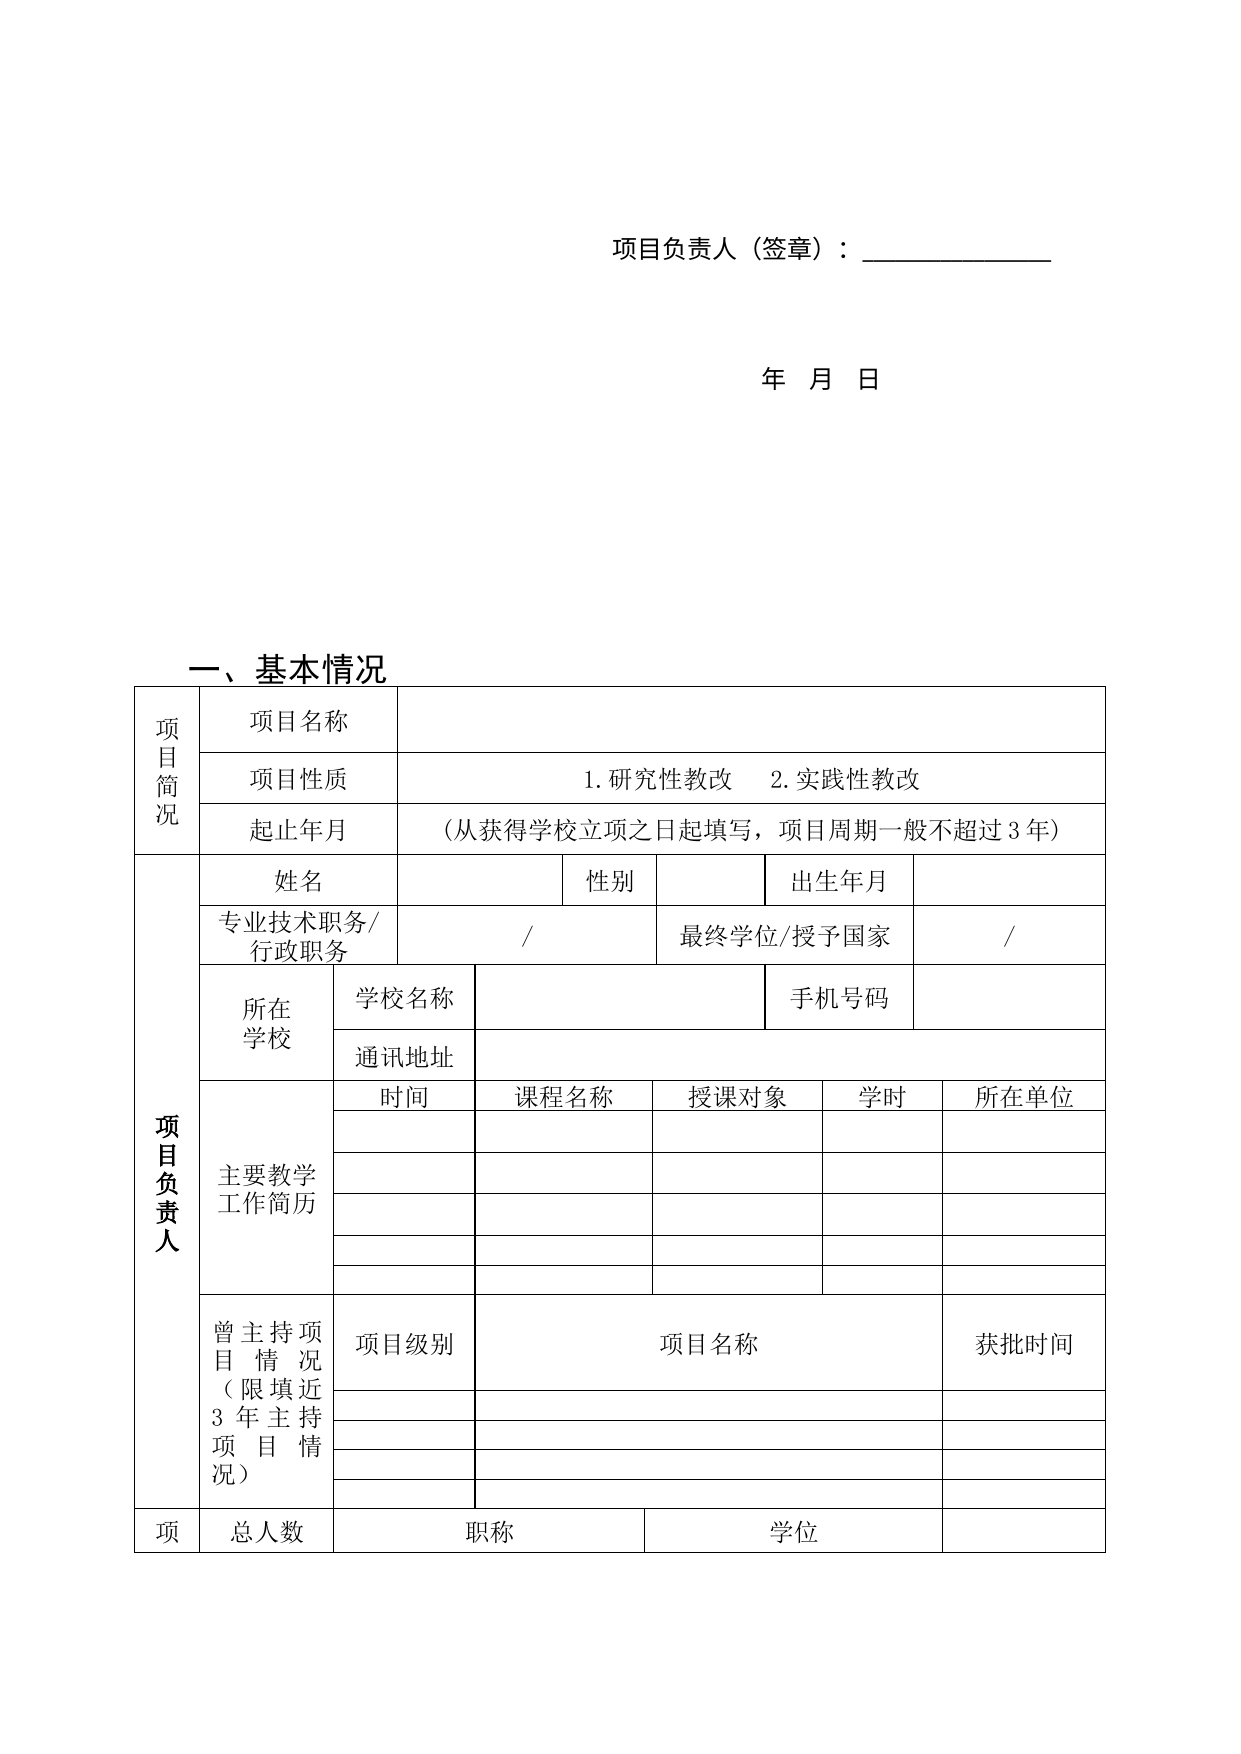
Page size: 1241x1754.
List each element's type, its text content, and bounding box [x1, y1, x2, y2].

table_cell 项目级别 [334, 1295, 474, 1390]
table_cell [476, 1266, 652, 1294]
table_cell 项 目 组 [135, 1509, 199, 1552]
table_cell 1.研究性教改 2.实践性教改 [398, 753, 1105, 802]
text 一、基本情况 [187, 629, 1053, 686]
table_cell [476, 1153, 652, 1193]
table_cell 专业技术职务/ 行政职务 [200, 906, 397, 963]
table_cell [334, 1480, 474, 1508]
table_cell [653, 1236, 822, 1264]
table_cell (从获得学校立项之日起填写，项目周期一般不超过3年) [398, 804, 1105, 854]
table_cell [914, 855, 1105, 905]
table_cell 时间 [334, 1081, 474, 1110]
table_cell [823, 1111, 942, 1152]
table_cell [653, 1266, 822, 1294]
table_cell / [398, 906, 656, 963]
table_cell 性别 [563, 855, 656, 905]
table_cell [334, 1266, 474, 1294]
table_cell 手机号码 [766, 965, 913, 1029]
table_header 项目名称 [200, 687, 397, 752]
table_cell 总人数 [200, 1509, 333, 1552]
table_cell [334, 1450, 474, 1479]
table_cell [334, 1391, 474, 1419]
table_cell [334, 1153, 474, 1193]
table_cell [334, 1111, 474, 1152]
table_cell 曾主持项目情况（限填近3年主持项目情况） [200, 1295, 333, 1508]
table_cell 获批时间 [943, 1295, 1105, 1390]
table_cell [657, 855, 764, 905]
table_cell 学位 [645, 1509, 942, 1552]
table_cell 项目名称 [476, 1295, 942, 1390]
table_cell [476, 1480, 942, 1508]
table_cell [943, 1236, 1105, 1264]
table_cell 出生年月 [766, 855, 913, 905]
table_cell [476, 965, 764, 1029]
table_cell [398, 855, 562, 905]
table_cell [476, 1450, 942, 1479]
table_cell 职称 [334, 1509, 644, 1552]
table_cell [476, 1236, 652, 1264]
table_cell [943, 1450, 1105, 1479]
text 年 月 日 [242, 345, 993, 410]
table_cell [943, 1153, 1105, 1193]
table_cell [943, 1194, 1105, 1235]
table_cell [943, 1480, 1105, 1508]
table_cell 项目性质 [200, 753, 397, 802]
table_cell [476, 1111, 652, 1152]
table_cell [653, 1153, 822, 1193]
table_header [398, 687, 1105, 752]
table_cell 项 目 负责 人 [135, 855, 199, 1508]
table_cell [823, 1194, 942, 1235]
table_cell 授课对象 [653, 1081, 822, 1110]
table_cell [943, 1421, 1105, 1449]
table_cell [476, 1194, 652, 1235]
table_cell [334, 1236, 474, 1264]
table_cell 课程名称 [476, 1081, 652, 1110]
table_cell [653, 1194, 822, 1235]
table_cell 主要教学工作简历 [200, 1081, 333, 1294]
table_cell / [914, 906, 1105, 963]
table_cell [823, 1266, 942, 1294]
table_header 项 目 简 况 [135, 687, 199, 854]
text 项目负责人（签章）：_________________ [187, 215, 1053, 280]
table_cell 学时 [823, 1081, 942, 1110]
table_cell [943, 1266, 1105, 1294]
table_cell [823, 1236, 942, 1264]
table_cell 学校名称 [334, 965, 474, 1029]
table_cell [943, 1391, 1105, 1419]
table_cell [334, 1194, 474, 1235]
table_cell 所在单位 [943, 1081, 1105, 1110]
table_cell [653, 1111, 822, 1152]
table_cell 起止年月 [200, 804, 397, 854]
table_cell 姓名 [200, 855, 397, 905]
table_cell [823, 1153, 942, 1193]
table_cell [476, 1030, 1105, 1080]
table_cell 最终学位/授予国家 [657, 906, 913, 963]
table_cell [476, 1391, 942, 1419]
table_cell [334, 1421, 474, 1449]
table_cell [943, 1509, 1105, 1552]
table_cell [476, 1421, 942, 1449]
table_cell 通讯地址 [334, 1030, 474, 1080]
table_cell [914, 965, 1105, 1029]
table_cell 所在 学校 [200, 965, 333, 1080]
table_cell [943, 1111, 1105, 1152]
